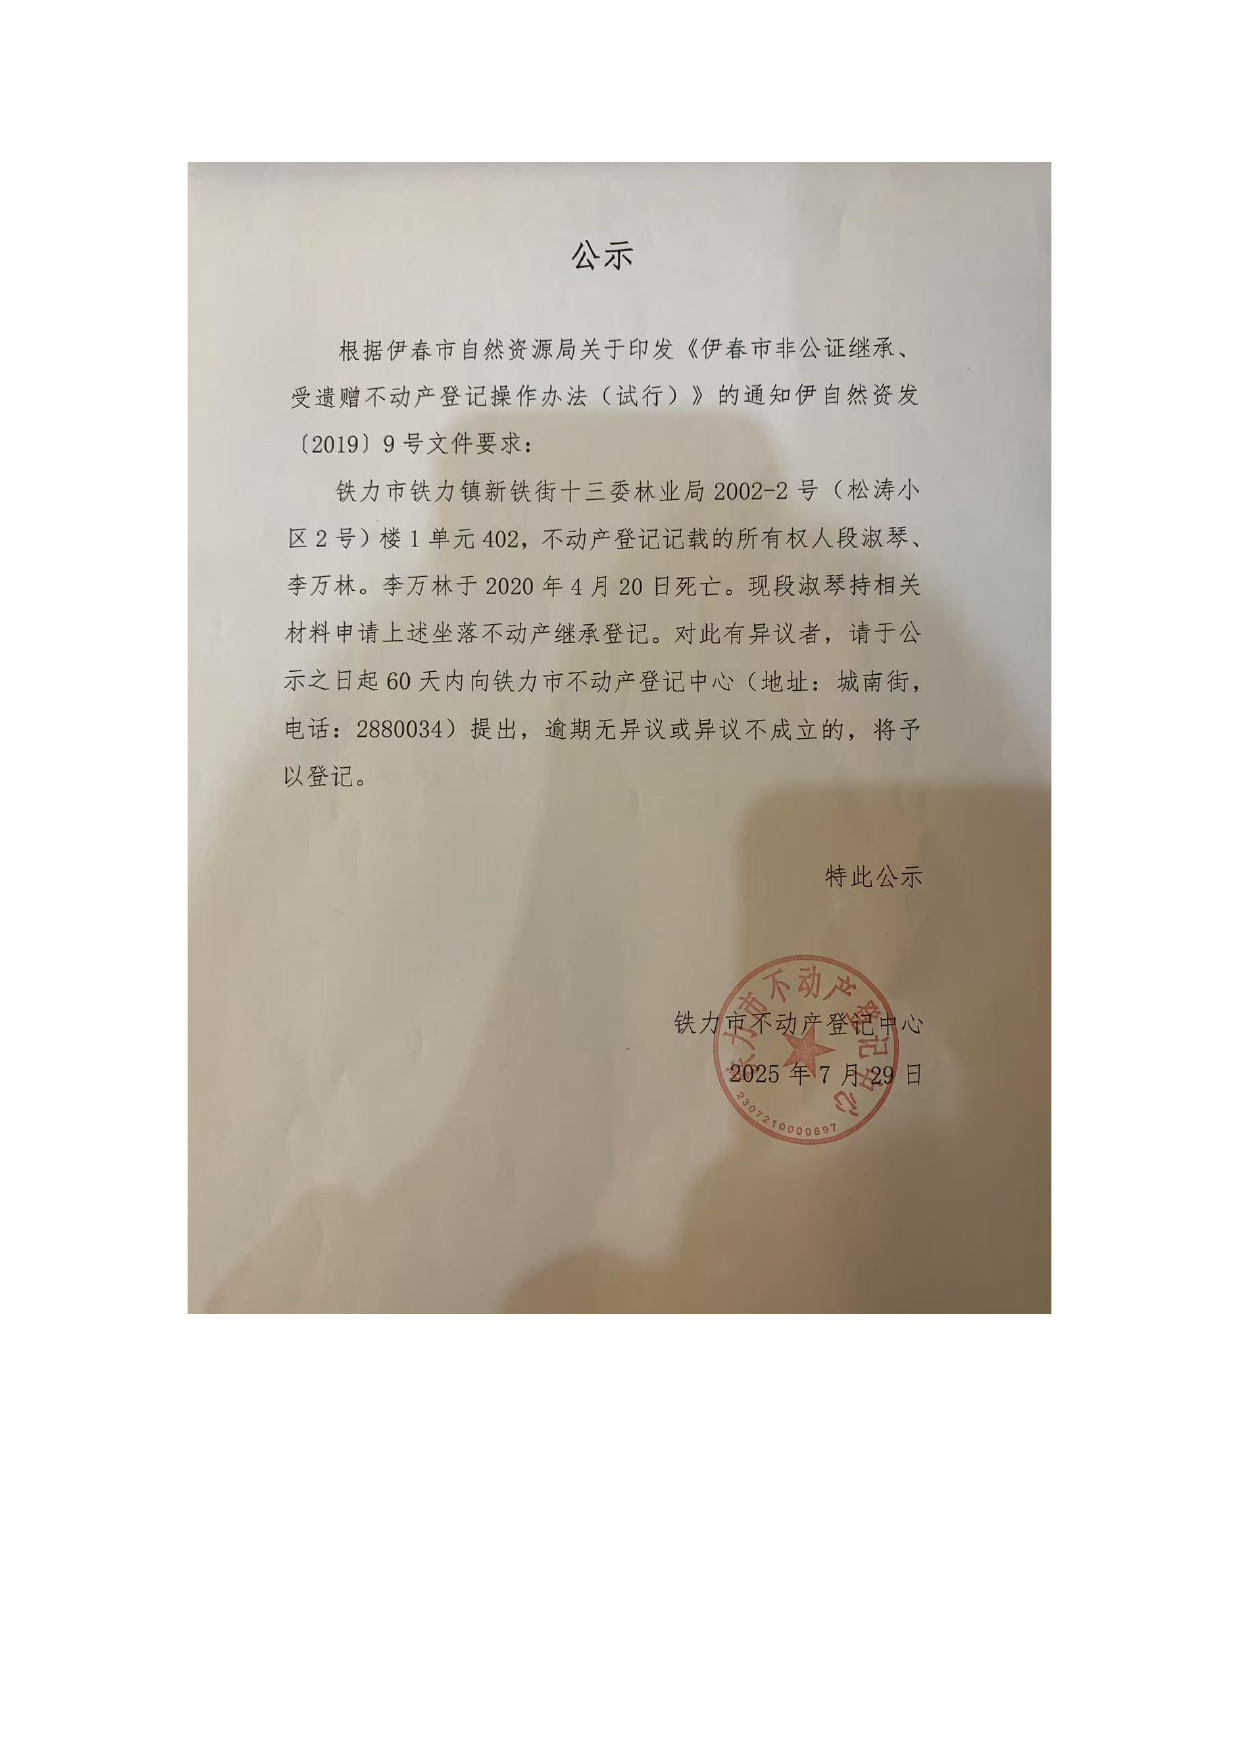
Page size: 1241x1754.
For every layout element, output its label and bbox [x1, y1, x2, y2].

picture [187, 162, 1052, 1314]
